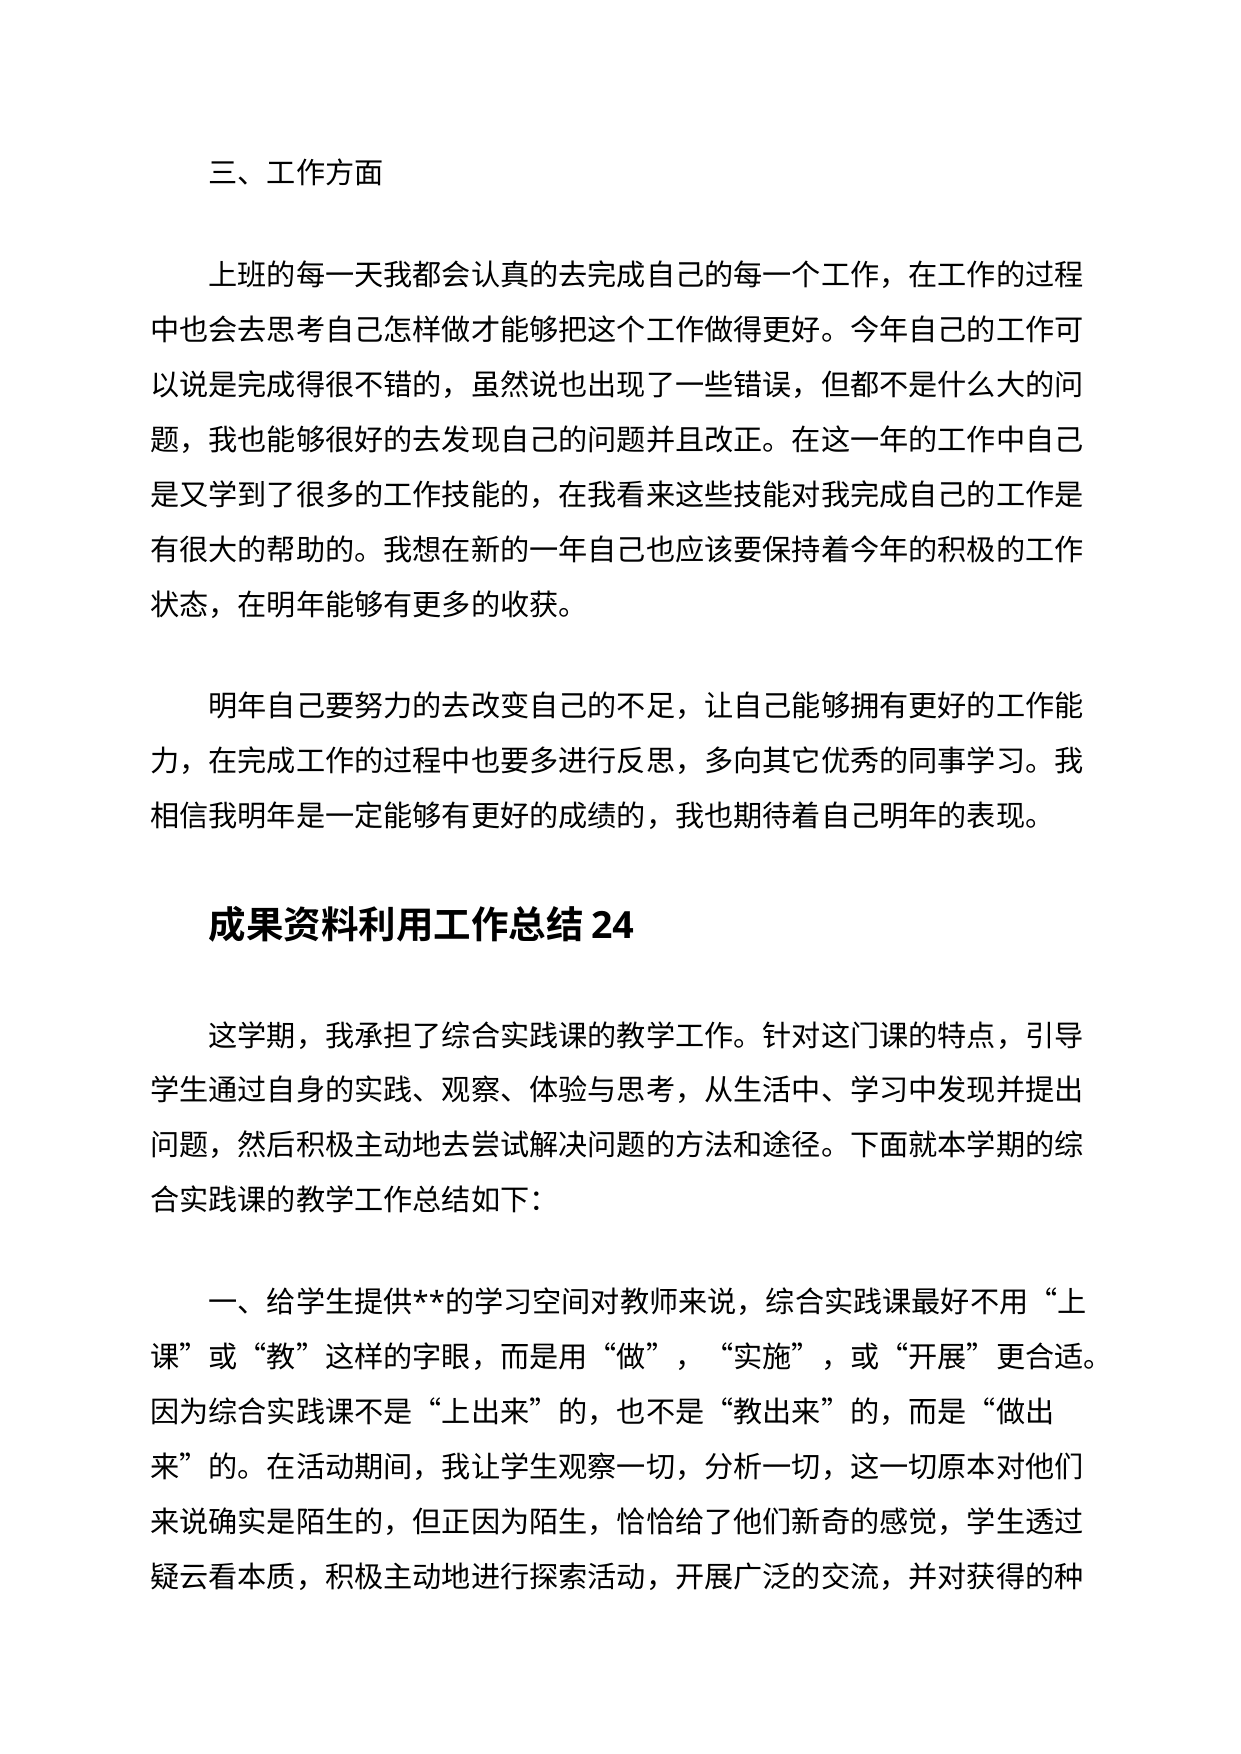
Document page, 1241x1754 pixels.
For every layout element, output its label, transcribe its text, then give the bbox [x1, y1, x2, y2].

text 明年自己要努力的去改变自己的不足，让自己能够拥有更好的工作能力，在完成工作的过程中也要多进行反思，多向其它优秀的同事学习。我相信我明年是一定能够有更好的成绩的，我也期待着自己明年的表现。 [150, 683, 1090, 835]
text 成果资料利用工作总结24 [150, 894, 1090, 949]
text 三、工作方面 [150, 150, 1090, 192]
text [150, 1278, 1090, 1595]
text 上班的每一天我都会认真的去完成自己的每一个工作，在工作的过程中也会去思考自己怎样做才能够把这个工作做得更好。今年自己的工作可以说是完成得很不错的，虽然说也出现了一些错误，但都不是什么大的问题，我也能够很好的去发现自己的问题并且改正。在这一年的工作中自己是又学到了很多的工作技能的，在我看来这些技能对我完成自己的工作是有很大的帮助的。我想在新的一年自己也应该要保持着今年的积极的工作状态，在明年能够有更多的收获。 [150, 252, 1090, 623]
text 这学期，我承担了综合实践课的教学工作。针对这门课的特点，引导学生通过自身的实践、观察、体验与思考，从生活中、学习中发现并提出问题，然后积极主动地去尝试解决问题的方法和途径。下面就本学期的综合实践课的教学工作总结如下： [150, 1012, 1090, 1219]
